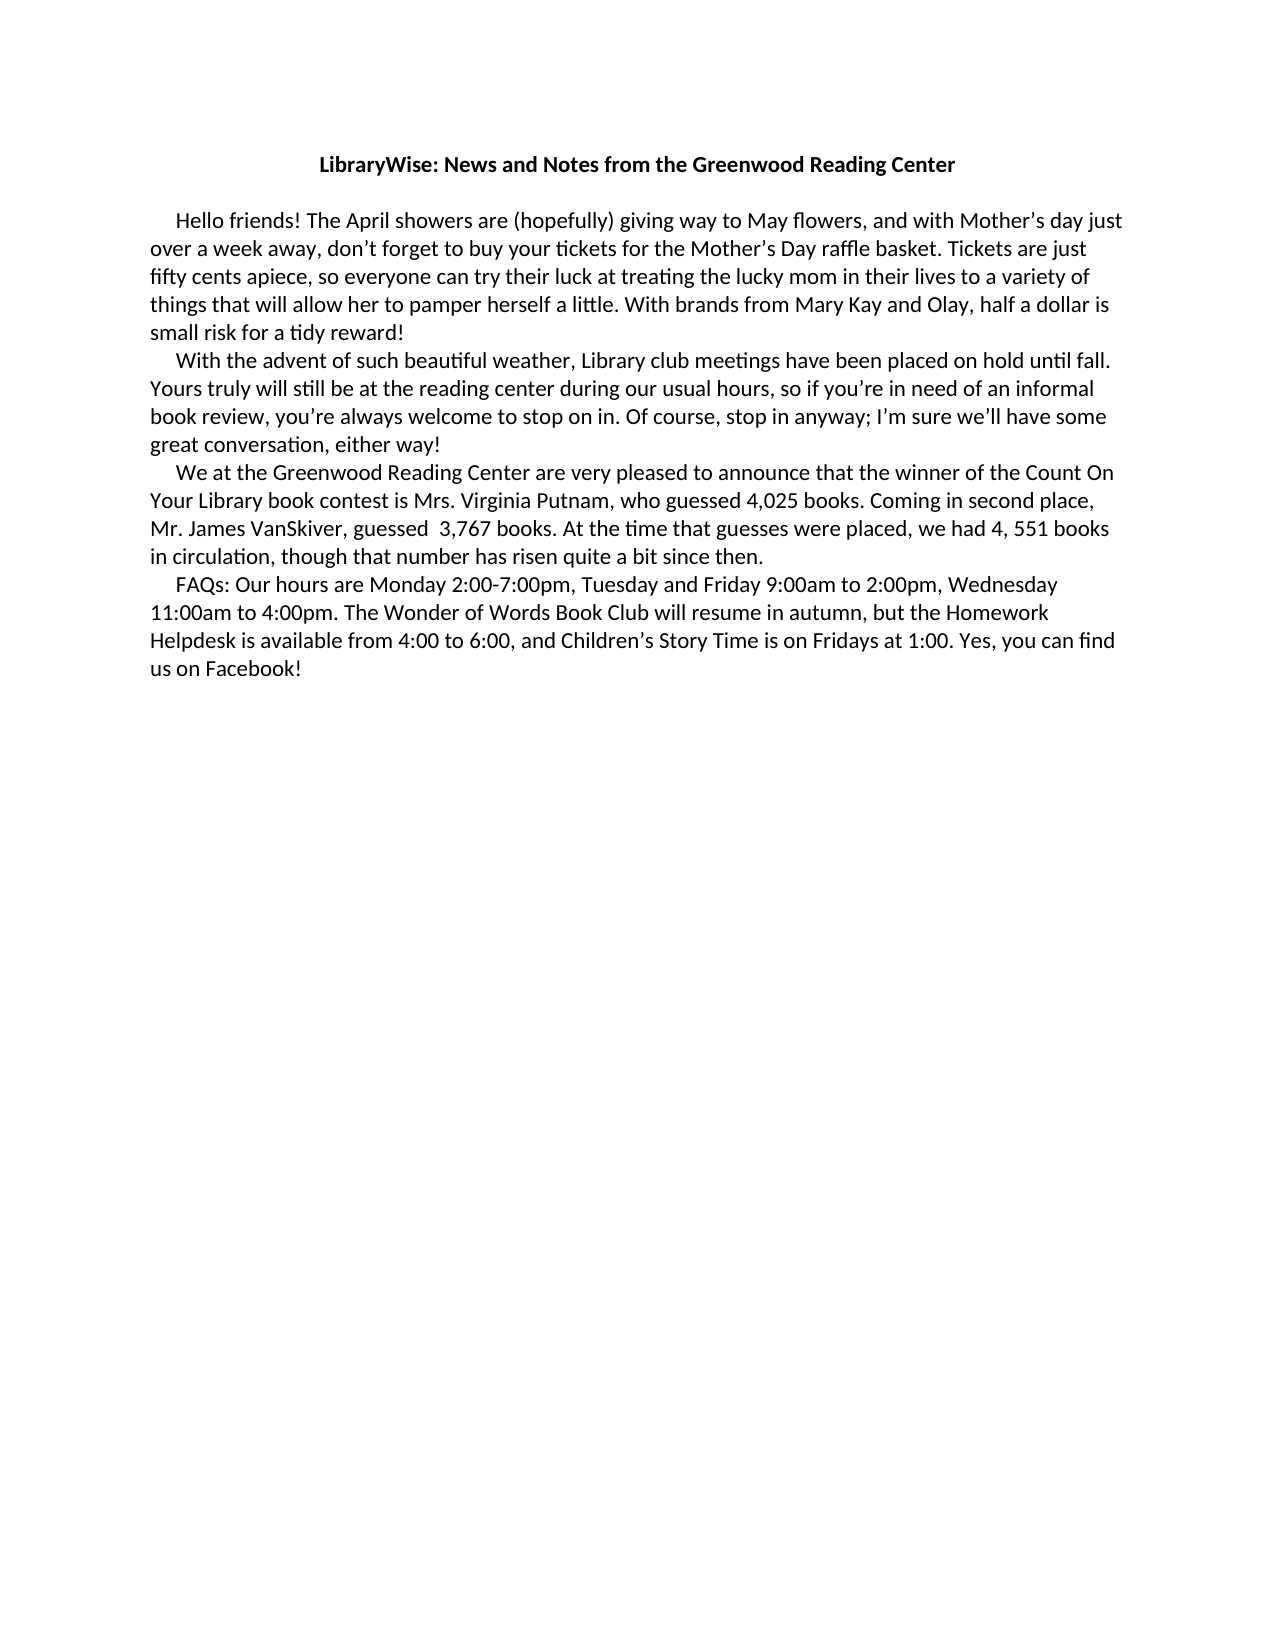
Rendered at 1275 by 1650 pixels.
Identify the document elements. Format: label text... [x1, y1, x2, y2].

text With the advent of such beautiful weather, Library club meetings have been placed on hold until fall. Yours truly will still be at the reading center during our usual hours, so if you’re in need of an informal book review, you’re always welcome to stop on in. Of course, stop in anyway; I’m sure we’ll have some great conversation, either way! [150, 346, 1125, 458]
text FAQs: Our hours are Monday 2:00-7:00pm, Tuesday and Friday 9:00am to 2:00pm, Wednesday 11:00am to 4:00pm. The Wonder of Words Book Club will resume in autumn, but the Homework Helpdesk is available from 4:00 to 6:00, and Children’s Story Time is on Fridays at 1:00. Yes, you can find us on Facebook! [150, 570, 1125, 682]
text We at the Greenwood Reading Center are very pleased to announce that the winner of the Count On Your Library book contest is Mrs. Virginia Putnam, who guessed 4,025 books. Coming in second place, Mr. James VanSkiver, guessed 3,767 books. At the time that guesses were placed, we had 4, 551 books in circulation, though that number has risen quite a bit since then. [150, 458, 1125, 570]
text Hello friends! The April showers are (hopefully) giving way to May flowers, and with Mother’s day just over a week away, don’t forget to buy your tickets for the Mother’s Day raffle basket. Tickets are just fifty cents apiece, so everyone can try their luck at treating the lucky mom in their lives to a variety of things that will allow her to pamper herself a little. With brands from Mary Kay and Olay, half a dollar is small risk for a tidy reward! [150, 206, 1125, 346]
text LibraryWise: News and Notes from the Greenwood Reading Center [150, 150, 1125, 178]
